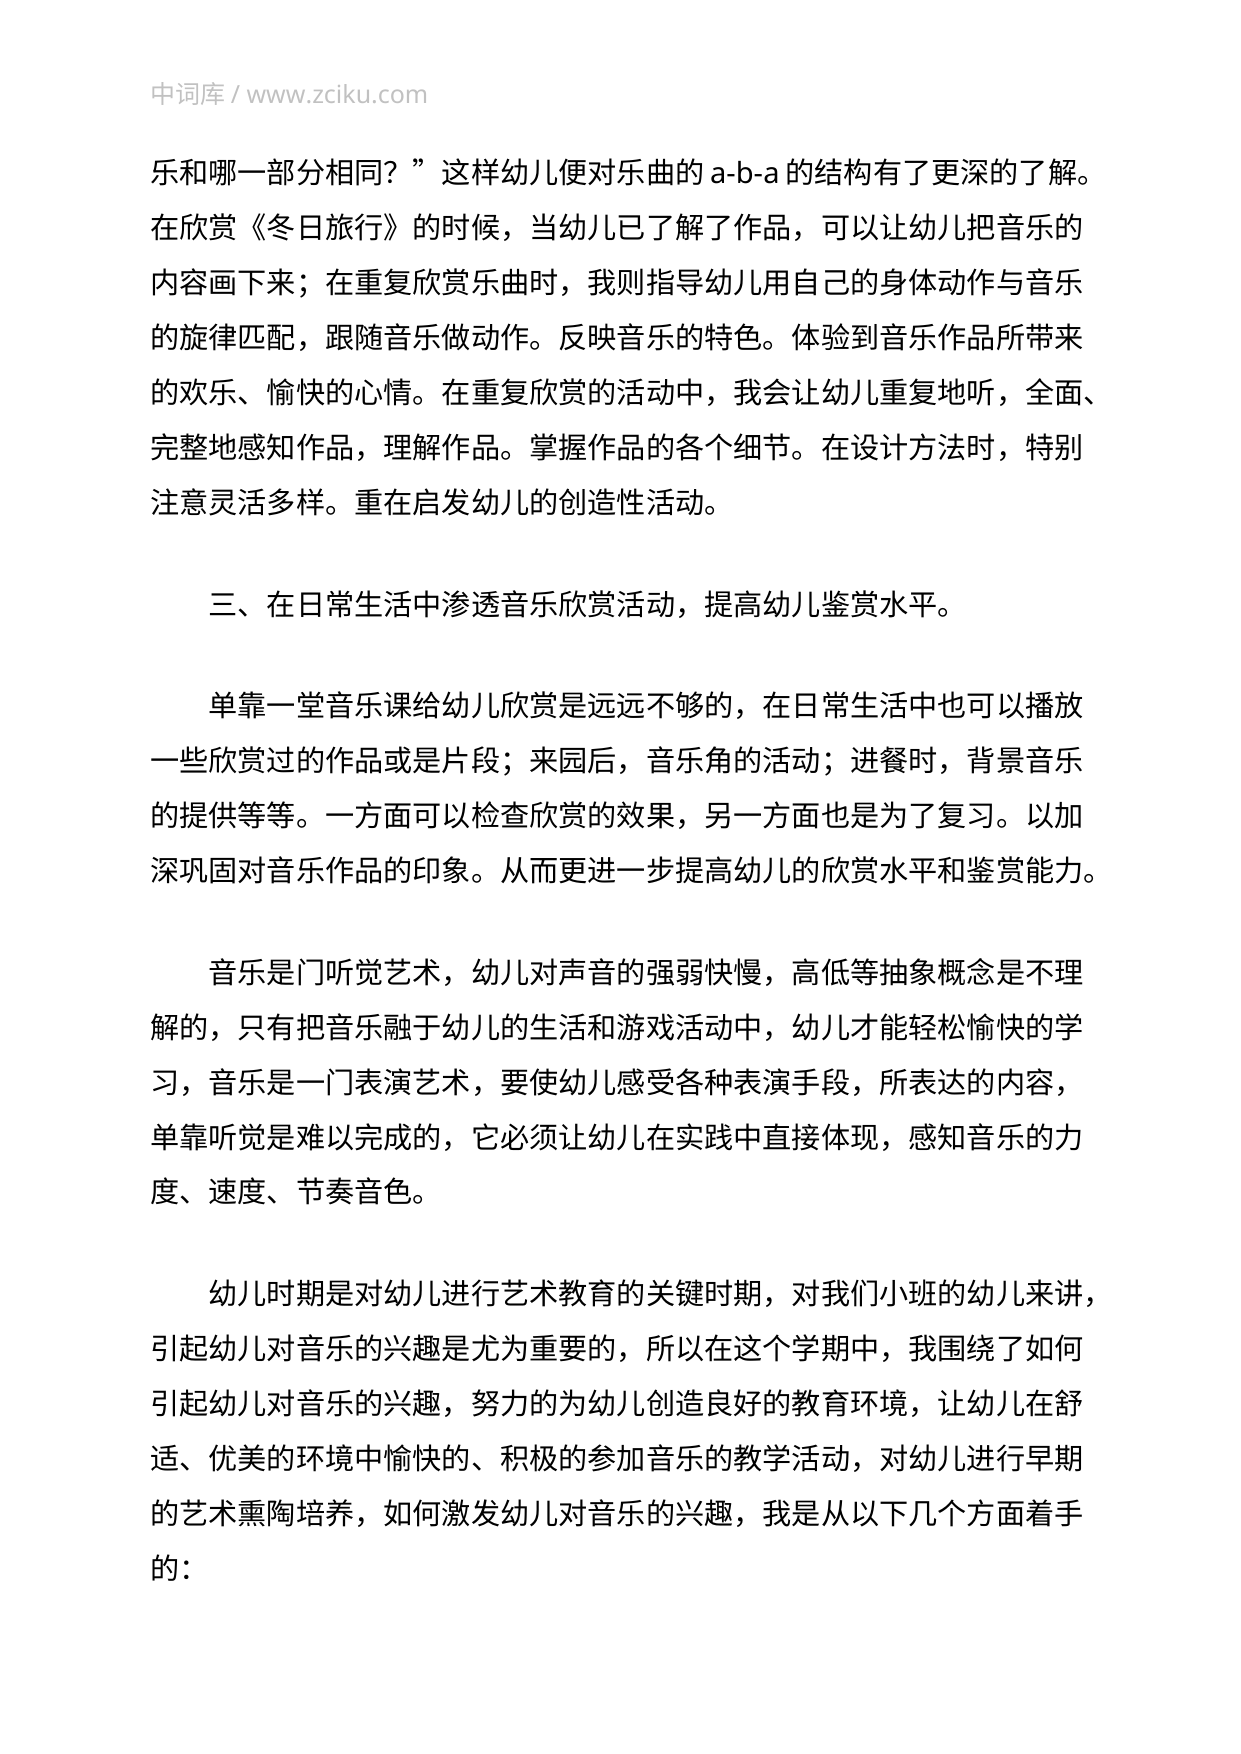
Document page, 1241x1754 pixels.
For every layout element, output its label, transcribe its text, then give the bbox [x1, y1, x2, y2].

text 音乐是门听觉艺术，幼儿对声音的强弱快慢，高低等抽象概念是不理解的，只有把音乐融于幼儿的生活和游戏活动中，幼儿才能轻松愉快的学习，音乐是一门表演艺术，要使幼儿感受各种表演手段，所表达的内容，单靠听觉是难以完成的，它必须让幼儿在实践中直接体现，感知音乐的力度、速度、节奏音色。 [150, 949, 1090, 1211]
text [150, 150, 1090, 522]
text 三、在日常生活中渗透音乐欣赏活动，提高幼儿鉴赏水平。 [150, 581, 1090, 623]
text 单靠一堂音乐课给幼儿欣赏是远远不够的，在日常生活中也可以播放一些欣赏过的作品或是片段；来园后，音乐角的活动；进餐时，背景音乐的提供等等。一方面可以检查欣赏的效果，另一方面也是为了复习。以加深巩固对音乐作品的印象。从而更进一步提高幼儿的欣赏水平和鉴赏能力。 [150, 683, 1090, 890]
text 幼儿时期是对幼儿进行艺术教育的关键时期，对我们小班的幼儿来讲，引起幼儿对音乐的兴趣是尤为重要的，所以在这个学期中，我围绕了如何引起幼儿对音乐的兴趣，努力的为幼儿创造良好的教育环境，让幼儿在舒适、优美的环境中愉快的、积极的参加音乐的教学活动，对幼儿进行早期的艺术熏陶培养，如何激发幼儿对音乐的兴趣，我是从以下几个方面着手的： [150, 1271, 1090, 1588]
